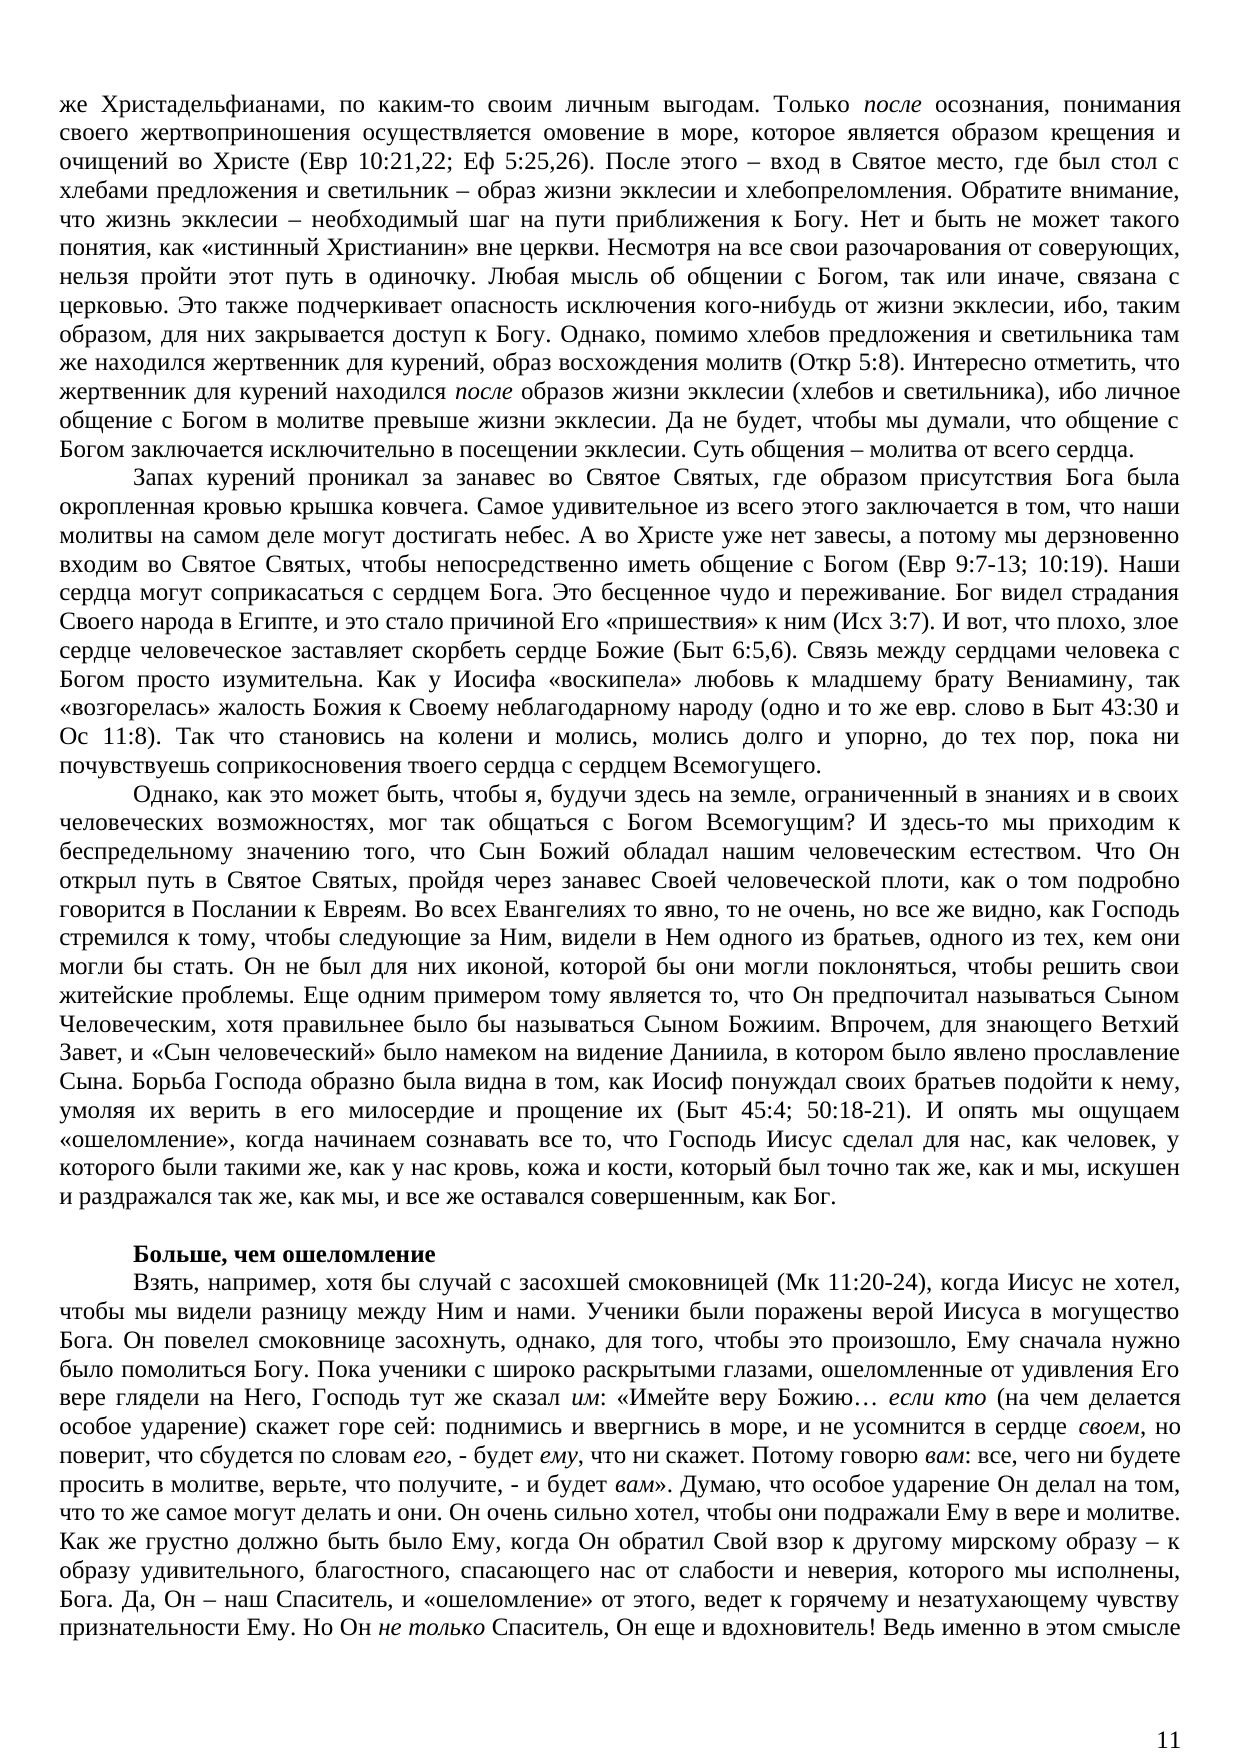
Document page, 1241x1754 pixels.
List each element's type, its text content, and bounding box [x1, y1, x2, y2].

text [59, 89, 1181, 462]
text Больше, чем ошеломление [59, 1239, 1181, 1267]
text Однако, как это может быть, чтобы я, будучи здесь на земле, ограниченный в знаниях и в своих человеческих возможностях, мог так общаться с Богом Всемогущим? И здесь-то мы приходим к беспредельному значению того, что Сын Божий обладал нашим человеческим естеством. Что Он открыл путь в Святое Святых, пройдя через занавес Своей человеческой плоти, как о том подробно говорится в Послании к Евреям. Во всех Евангелиях то явно, то не очень, но все же видно, как Господь стремился к тому, чтобы следующие за Ним, видели в Нем одного из братьев, одного из тех, кем они могли бы стать. Он не был для них иконой, которой бы они могли поклоняться, чтобы решить свои житейские проблемы. Еще одним примером тому является то, что Он предпочитал называться Сыном Человеческим, хотя правильнее было бы называться Сыном Божиим. Впрочем, для знающего Ветхий Завет, и «Сын человеческий» было намеком на видение Даниила, в котором было явлено прославление Сына. Борьба Господа образно была видна в том, как Иосиф понуждал своих братьев подойти к нему, умоляя их верить в его милосердие и прощение их (Быт 45:4; 50:18-21). И опять мы ощущаем «ошеломление», когда начинаем сознавать все то, что Господь Иисус сделал для нас, как человек, у которого были такими же, как у нас кровь, кожа и кости, который был точно так же, как и мы, искушен и раздражался так же, как мы, и все же оставался совершенным, как Бог. [59, 779, 1181, 1210]
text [59, 1267, 1181, 1641]
text Запах курений проникал за занавес во Святое Святых, где образом присутствия Бога была окропленная кровью крышка ковчега. Самое удивительное из всего этого заключается в том, что наши молитвы на самом деле могут достигать небес. А во Христе уже нет завесы, а потому мы дерзновенно входим во Святое Святых, чтобы непосредственно иметь общение с Богом (Евр 9:7-13; 10:19). Наши сердца могут соприкасаться с сердцем Бога. Это бесценное чудо и переживание. Бог видел страдания Своего народа в Египте, и это стало причиной Его «пришествия» к ним (Исх 3:7). И вот, что плохо, злое сердце человеческое заставляет скорбеть сердце Божие (Быт 6:5,6). Связь между сердцами человека с Богом просто изумительна. Как у Иосифа «воскипела» любовь к младшему брату Вениамину, так «возгорелась» жалость Божия к Своему неблагодарному народу (одно и то же евр. слово в Быт 43:30 и Ос 11:8). Так что становись на колени и молись, молись долго и упорно, до тех пор, пока ни почувствуешь соприкосновения твоего сердца с сердцем Всемогущего. [59, 462, 1181, 779]
